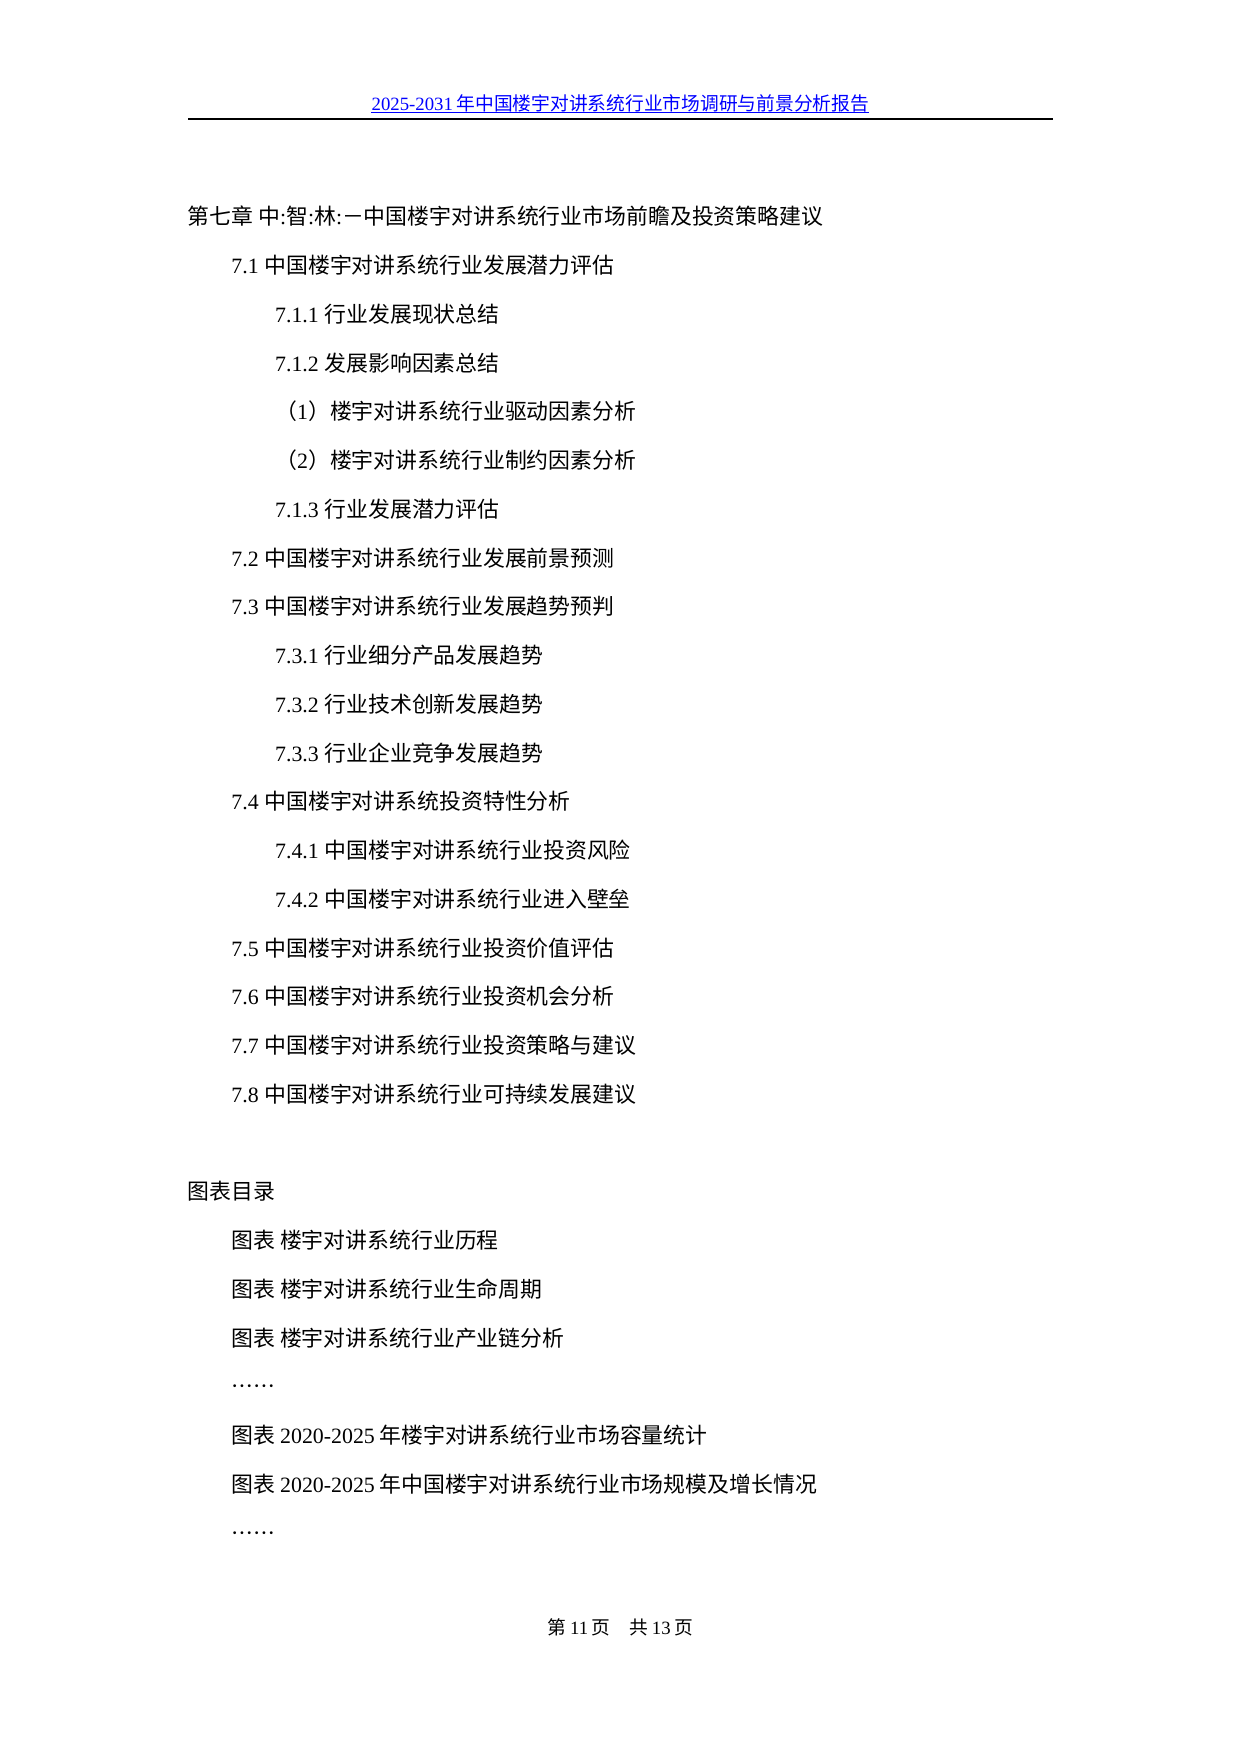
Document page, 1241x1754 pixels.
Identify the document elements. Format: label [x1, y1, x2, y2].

text [187, 150, 1053, 1548]
